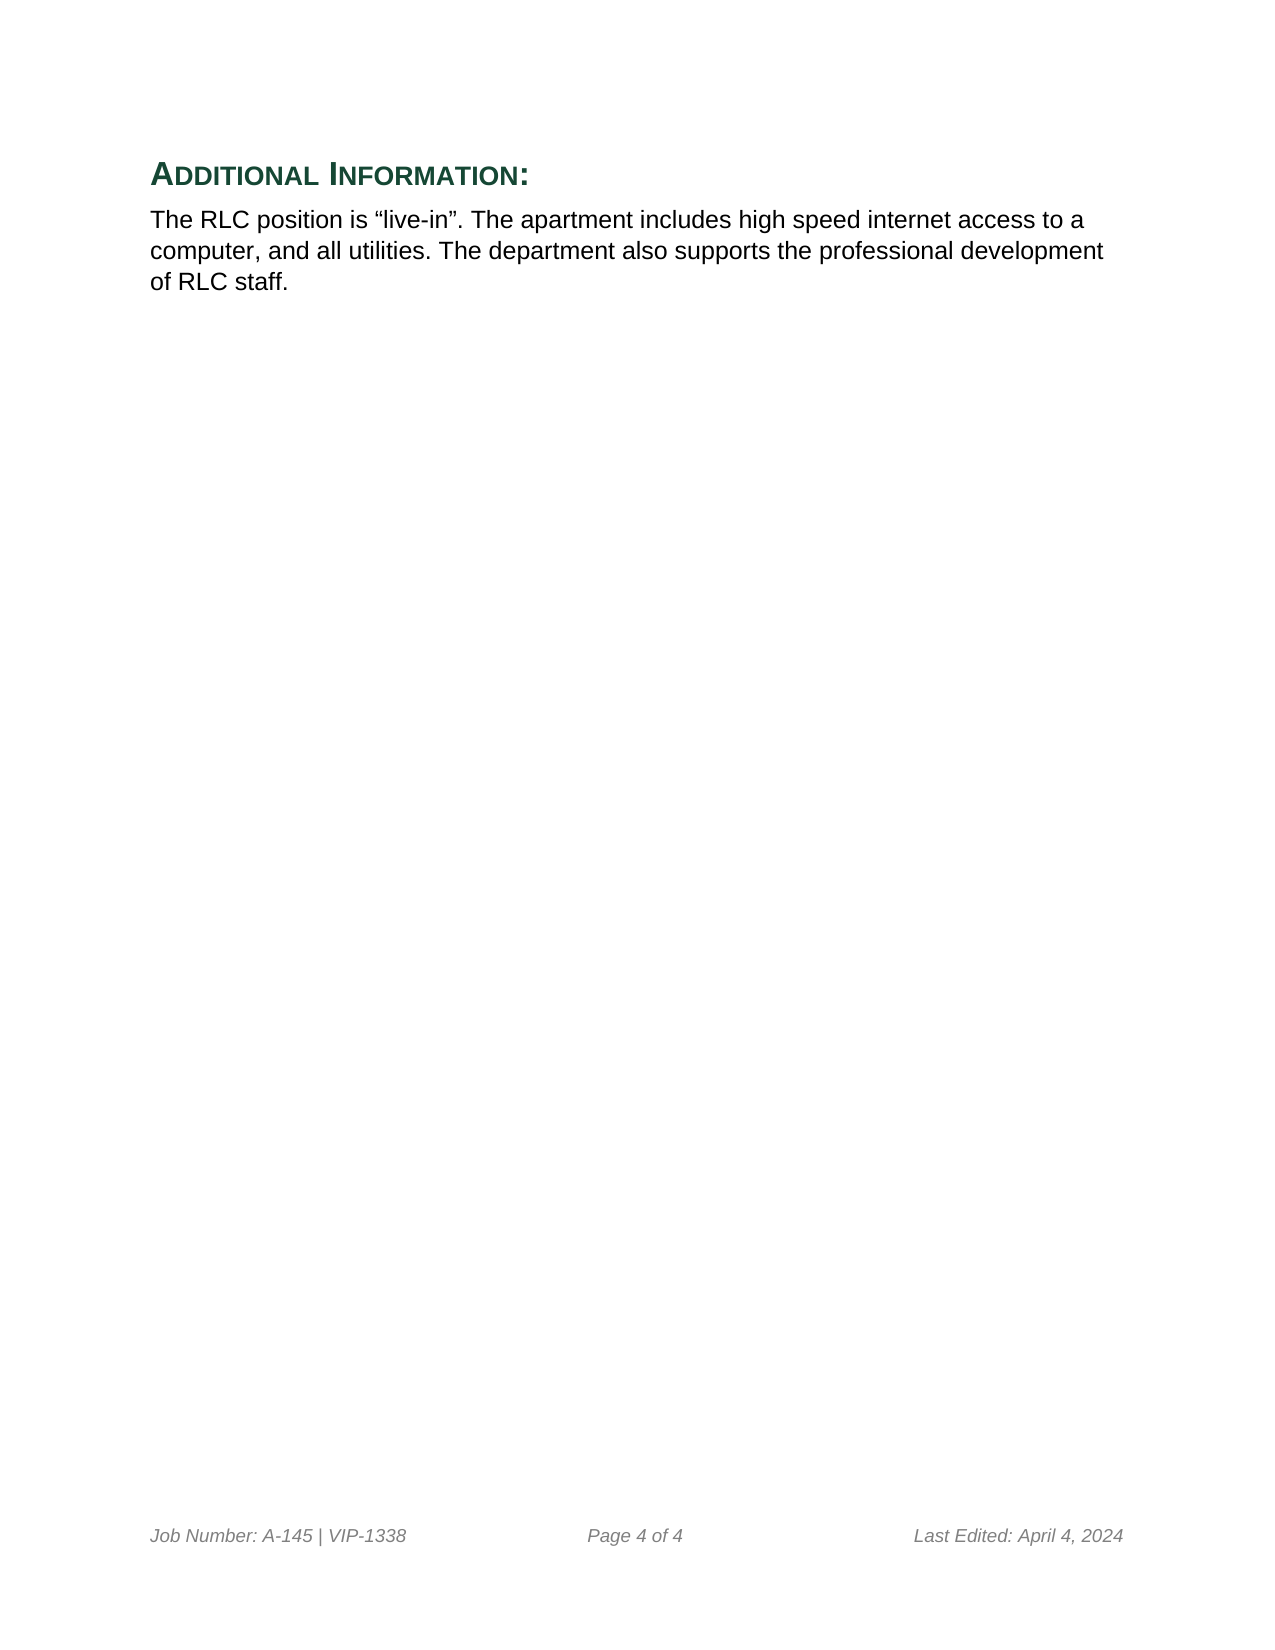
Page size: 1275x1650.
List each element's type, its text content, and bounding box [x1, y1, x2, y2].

text The RLC position is “live-in”. The apartment includes high speed internet access to a computer, and all utilities. The department also supports the professional development of RLC staff. [150, 205, 1125, 296]
subtitle Additional Information: [150, 154, 1125, 193]
